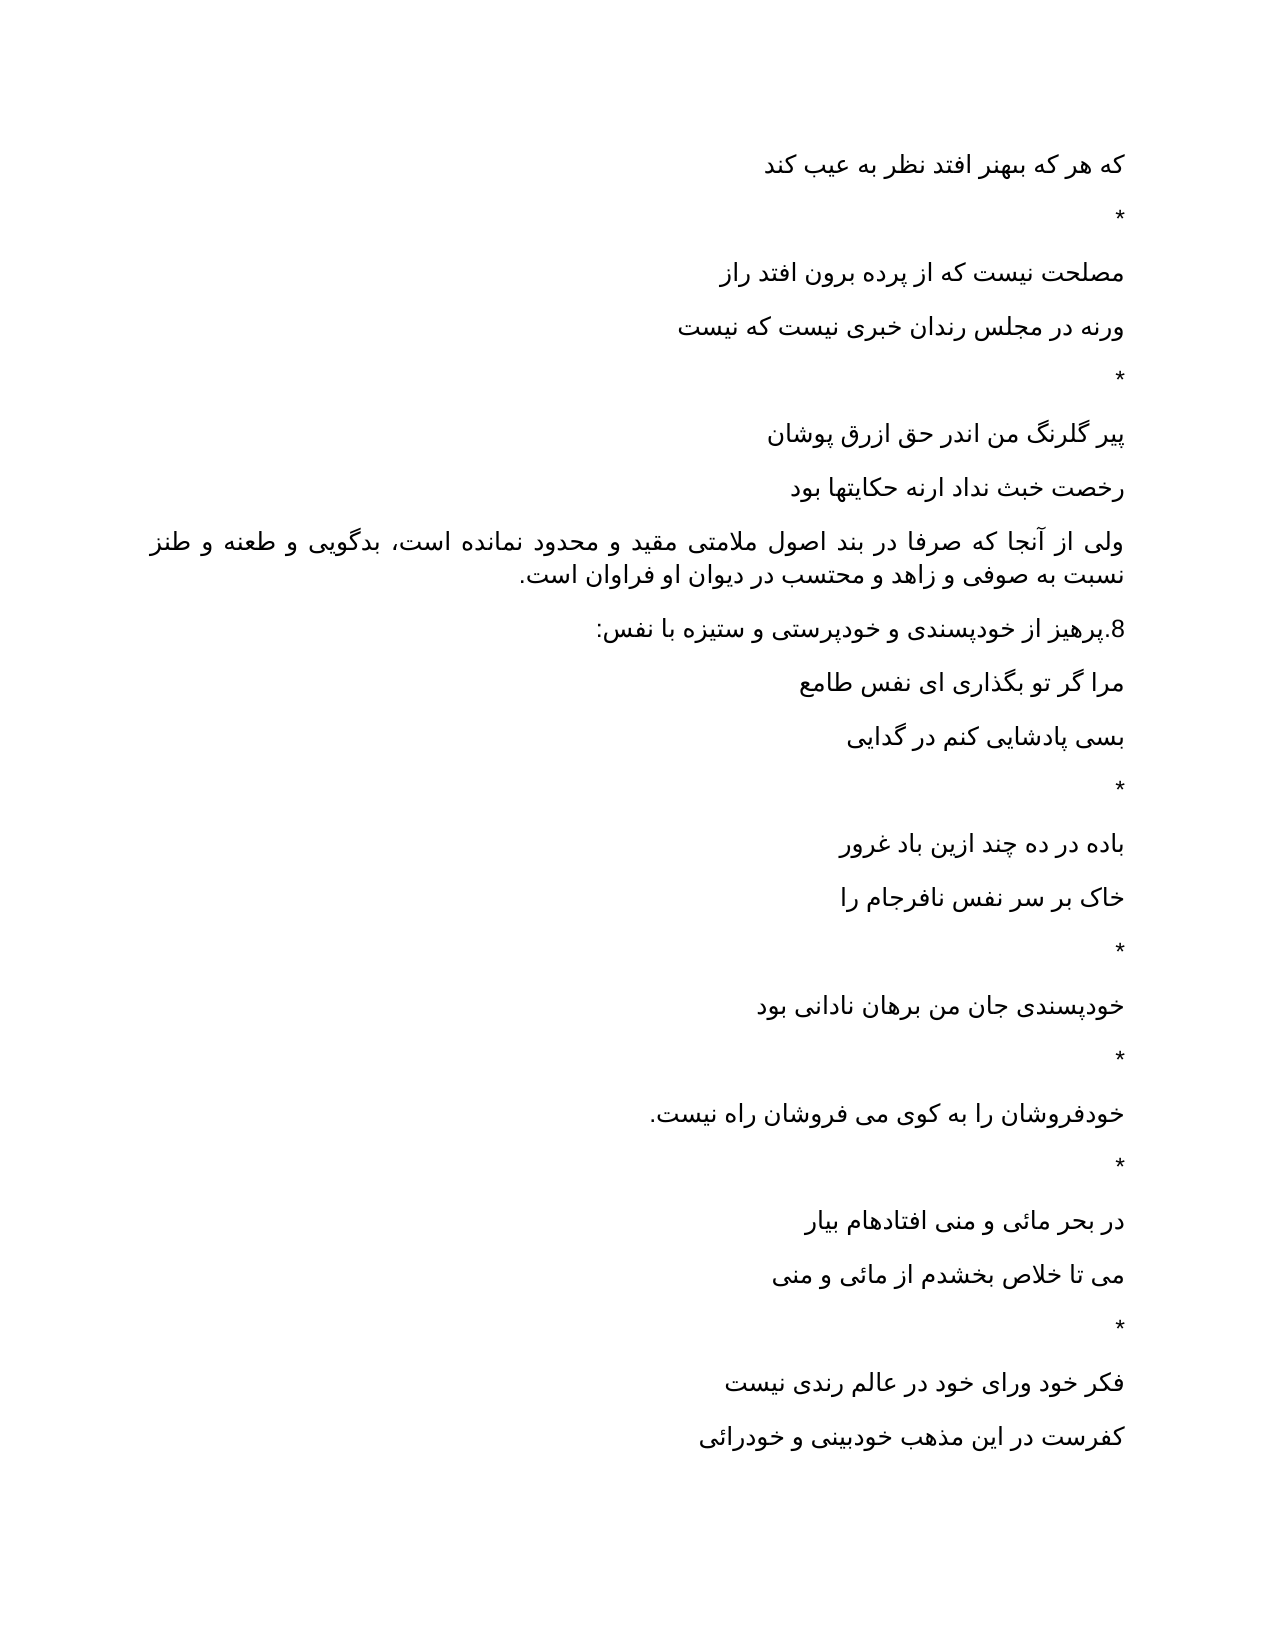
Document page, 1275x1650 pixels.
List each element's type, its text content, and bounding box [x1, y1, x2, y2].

text ولى از آنجا که صرفا در بند اصول ملامتى مقید و محدود نمانده است، بدگویى و طعنه و طنز نسبت به صوفى و زاهد و محتسب در دیوان او فراوان است. [150, 527, 1125, 589]
text باده در ده چند ازین باد غرور [150, 829, 1125, 858]
text فکر خود وراى خود در عالم رندى نیست [150, 1368, 1125, 1397]
text 8.پرهیز از خودپسندى و خودپرستى و ستیزه با نفس: [150, 614, 1125, 643]
text * [150, 365, 1125, 394]
text که هر که بى‏هنر افتد نظر به عیب کند [150, 150, 1125, 179]
text * [150, 937, 1125, 966]
text خودفروشان را به کوى مى فروشان راه نیست. [150, 1098, 1125, 1127]
text رخصت خبث نداد ارنه حکایتها بود [150, 473, 1125, 502]
text * [150, 204, 1125, 233]
text در بحر مائى و منى افتاده‏ام بیار [150, 1206, 1125, 1235]
text مى تا خلاص بخشدم از مائى و منى [150, 1260, 1125, 1289]
text خودپسندى جان من برهان نادانى بود [150, 991, 1125, 1019]
text * [150, 1152, 1125, 1181]
text * [150, 1314, 1125, 1343]
text پیر گلرنگ من اندر حق ازرق پوشان [150, 419, 1125, 448]
text مصلحت نیست که از پرده برون افتد راز [150, 258, 1125, 286]
text ورنه در مجلس رندان خبرى نیست که نیست [150, 312, 1125, 340]
text * [150, 1045, 1125, 1073]
text مرا گر تو بگذارى اى نفس طامع [150, 668, 1125, 696]
text خاک بر سر نفس نافرجام را [150, 883, 1125, 912]
text * [150, 775, 1125, 804]
text بسى پادشایى کنم در گدایى [150, 722, 1125, 750]
text کفرست در این مذهب خودبینى و خودرائى [150, 1422, 1125, 1450]
